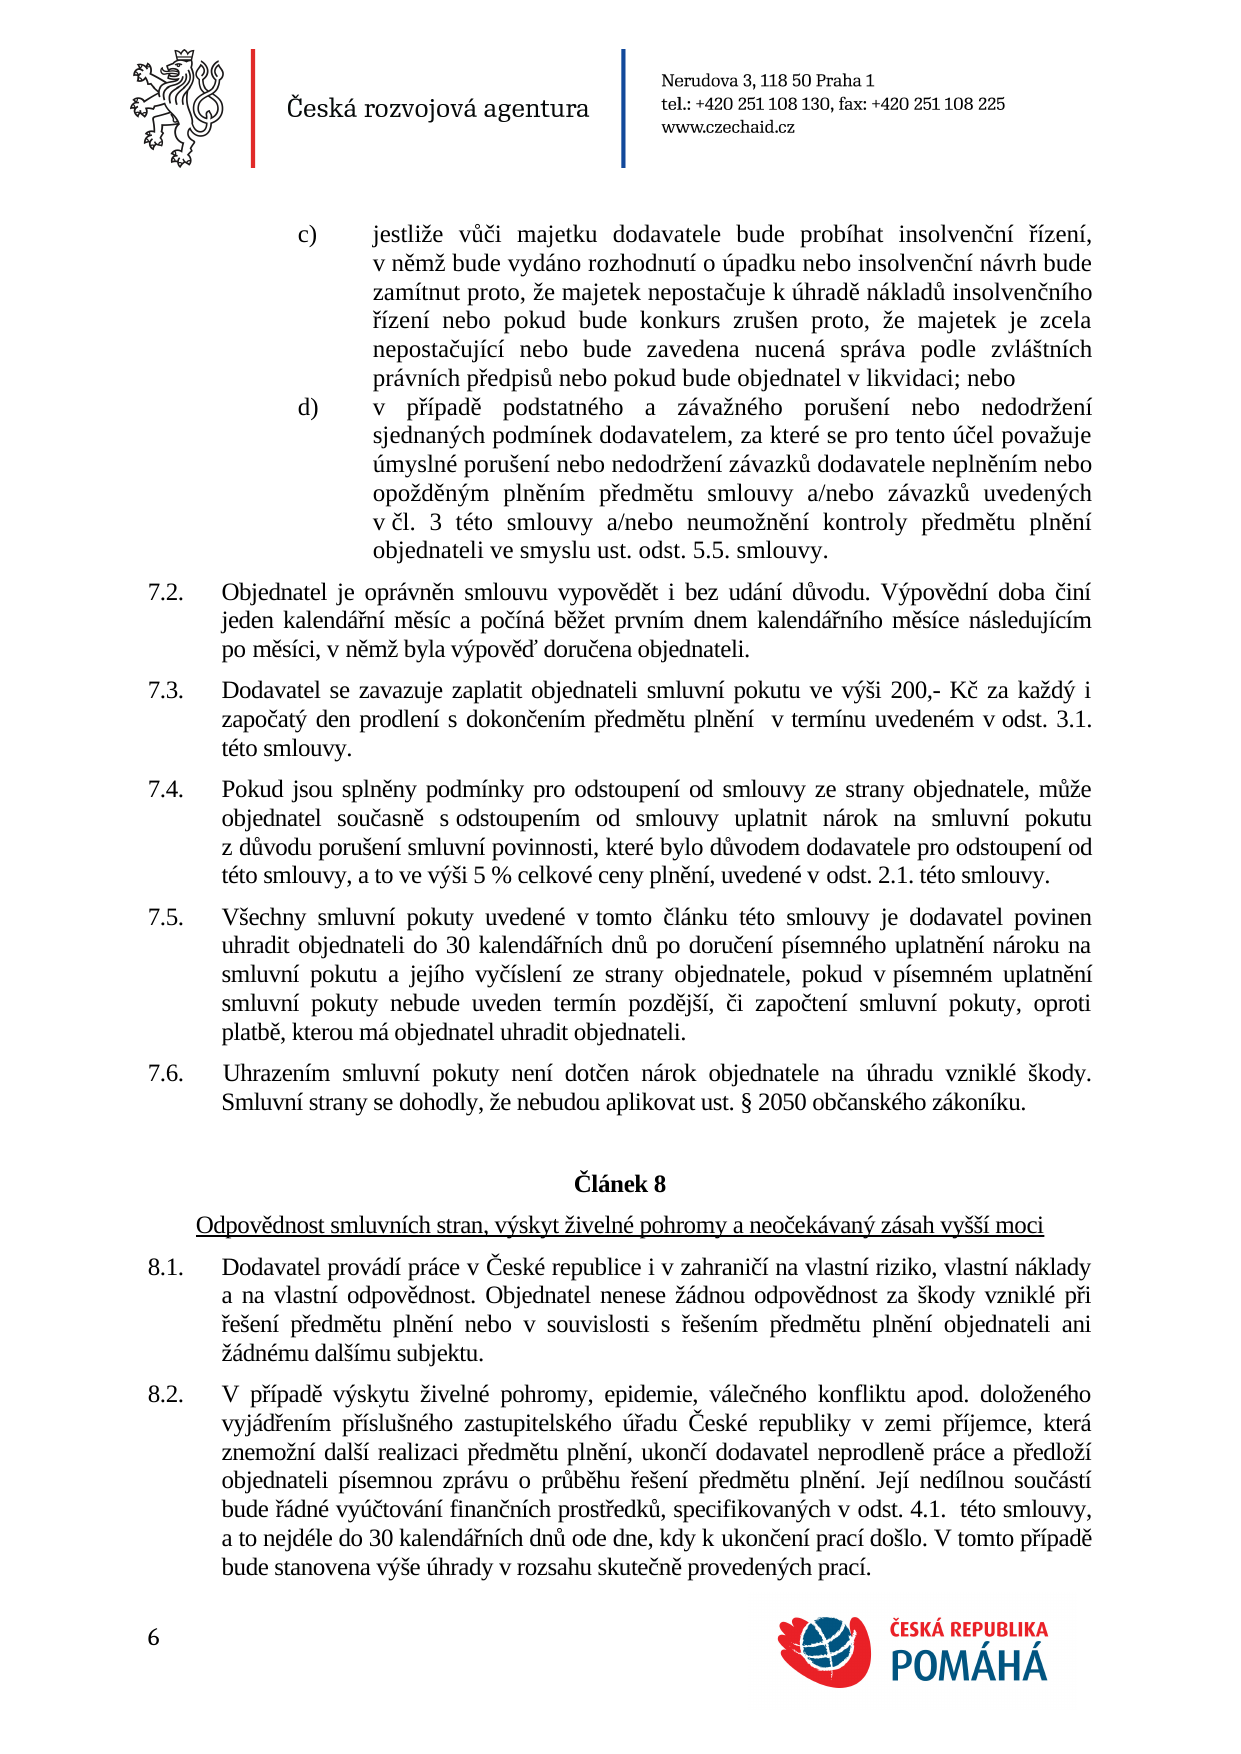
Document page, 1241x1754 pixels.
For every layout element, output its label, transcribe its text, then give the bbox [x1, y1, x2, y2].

text Odpovědnost smluvních stran, výskyt živelné pohromy a neočekávaný zásah vyšší moci [148, 1210, 1093, 1239]
text 7.3. Dodavatel se zavazuje zaplatit objednateli smluvní pokutu ve výši 200,- Kč za každý i započatý den prodlení s dokončením předmětu plnění v termínu uvedeném v odst. 3.1. této smlouvy. [148, 675, 1093, 762]
picture [748, 1592, 1078, 1710]
list jestliže vůči majetku dodavatele bude probíhat insolvenční řízení, v němž bude vydáno rozhodnutí o úpadku nebo insolvenční návrh bude zamítnut proto, že majetek nepostačuje k úhradě nákladů insolvenčního řízení nebo pokud bude konkurs zrušen proto, že majetek je zcela nepostačující nebo bude zavedena nucená správa podle zvláštních právních předpisů nebo pokud bude objednatel v likvidaci; nebo [298, 219, 1093, 392]
text Článek 8 [148, 1169, 1093, 1198]
picture [59, 0, 1241, 190]
text 8.2. V případě výskytu živelné pohromy, epidemie, válečného konfliktu apod. doloženého vyjádřením příslušného zastupitelského úřadu České republiky v zemi příjemce, která znemožní další realizaci předmětu plnění, ukončí dodavatel neprodleně práce a předloží objednateli písemnou zprávu o průběhu řešení předmětu plnění. Její nedílnou součástí bude řádné vyúčtování finančních prostředků, specifikovaných v odst. 4.1. této smlouvy, a to nejdéle do 30 kalendářních dnů ode dne, kdy k ukončení prací došlo. V tomto případě bude stanovena výše úhrady v rozsahu skutečně provedených prací. [148, 1379, 1093, 1580]
list v případě podstatného a závažného porušení nebo nedodržení sjednaných podmínek dodavatelem, za které se pro tento účel považuje úmyslné porušení nebo nedodržení závazků dodavatele neplněním nebo opožděným plněním předmětu smlouvy a/nebo závazků uvedených v čl. 3 této smlouvy a/nebo neumožnění kontroly předmětu plnění objednateli ve smyslu ust. odst. 5.5. smlouvy. [298, 392, 1093, 564]
text 7.4. Pokud jsou splněny podmínky pro odstoupení od smlouvy ze strany objednatele, může objednatel současně s odstoupením od smlouvy uplatnit nárok na smluvní pokutu z důvodu porušení smluvní povinnosti, které bylo důvodem dodavatele pro odstoupení od této smlouvy, a to ve výši 5 % celkové ceny plnění, uvedené v odst. 2.1. této smlouvy. [148, 774, 1093, 889]
text 7.2. Objednatel je oprávněn smlouvu vypovědět i bez udání důvodu. Výpovědní doba činí jeden kalendářní měsíc a počíná běžet prvním dnem kalendářního měsíce následujícím po měsíci, v němž byla výpověď doručena objednateli. [148, 577, 1093, 663]
text 8.1. Dodavatel provádí práce v České republice i v zahraničí na vlastní riziko, vlastní náklady a na vlastní odpovědnost. Objednatel nenese žádnou odpovědnost za škody vzniklé při řešení předmětu plnění nebo v souvislosti s řešením předmětu plnění objednateli ani žádnému dalšímu subjektu. [148, 1252, 1093, 1367]
text 7.6. Uhrazením smluvní pokuty není dotčen nárok objednatele na úhradu vzniklé škody. Smluvní strany se dohodly, že nebudou aplikovat ust. § 2050 občanského zákoníku. [148, 1058, 1093, 1115]
text 7.5. Všechny smluvní pokuty uvedené v tomto článku této smlouvy je dodavatel povinen uhradit objednateli do 30 kalendářních dnů po doručení písemného uplatnění nároku na smluvní pokutu a jejího vyčíslení ze strany objednatele, pokud v písemném uplatnění smluvní pokuty nebude uveden termín pozdější, či započtení smluvní pokuty, oproti platbě, kterou má objednatel uhradit objednateli. [148, 902, 1093, 1045]
